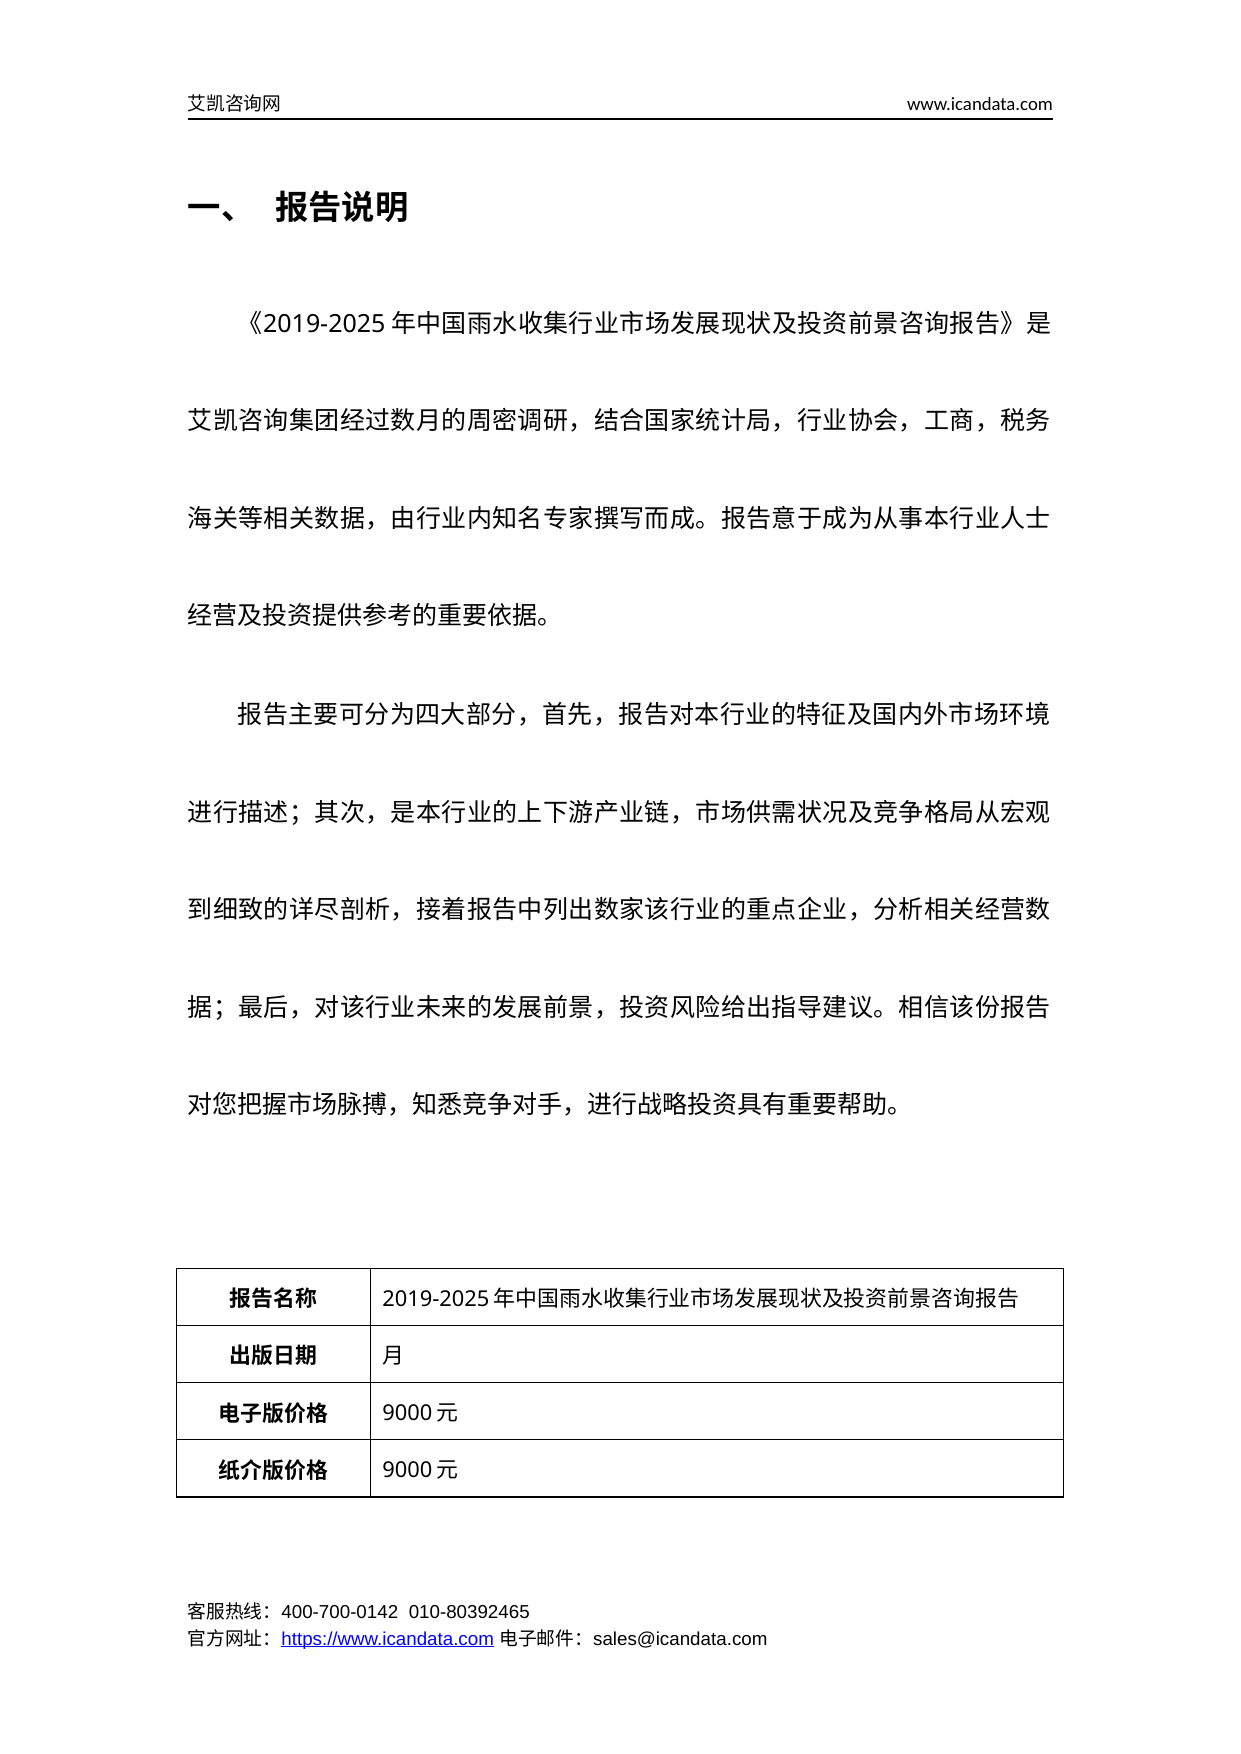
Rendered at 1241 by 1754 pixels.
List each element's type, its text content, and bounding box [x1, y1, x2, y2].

subtitle 报告说明 [187, 172, 1053, 237]
table_cell 月 [371, 1326, 1063, 1382]
table_cell 电子版价格 [177, 1383, 370, 1439]
table_cell 纸介版价格 [177, 1440, 370, 1496]
table_cell 9000元 [371, 1383, 1063, 1439]
table_cell 出版日期 [177, 1326, 370, 1382]
table_cell 9000元 [371, 1440, 1063, 1496]
table_header 报告名称 [177, 1269, 370, 1325]
text 报告主要可分为四大部分，首先，报告对本行业的特征及国内外市场环境进行描述；其次，是本行业的上下游产业链，市场供需状况及竞争格局从宏观到细致的详尽剖析，接着报告中列出数家该行业的重点企业，分析相关经营数据；最后，对该行业未来的发展前景，投资风险给出指导建议。相信该份报告对您把握市场脉搏，知悉竞争对手，进行战略投资具有重要帮助。 [187, 681, 1053, 1136]
text 《2019-2025年中国雨水收集行业市场发展现状及投资前景咨询报告》是艾凯咨询集团经过数月的周密调研，结合国家统计局，行业协会，工商，税务海关等相关数据，由行业内知名专家撰写而成。报告意于成为从事本行业人士经营及投资提供参考的重要依据。 [187, 289, 1053, 646]
table_header 2019-2025年中国雨水收集行业市场发展现状及投资前景咨询报告 [371, 1269, 1063, 1325]
